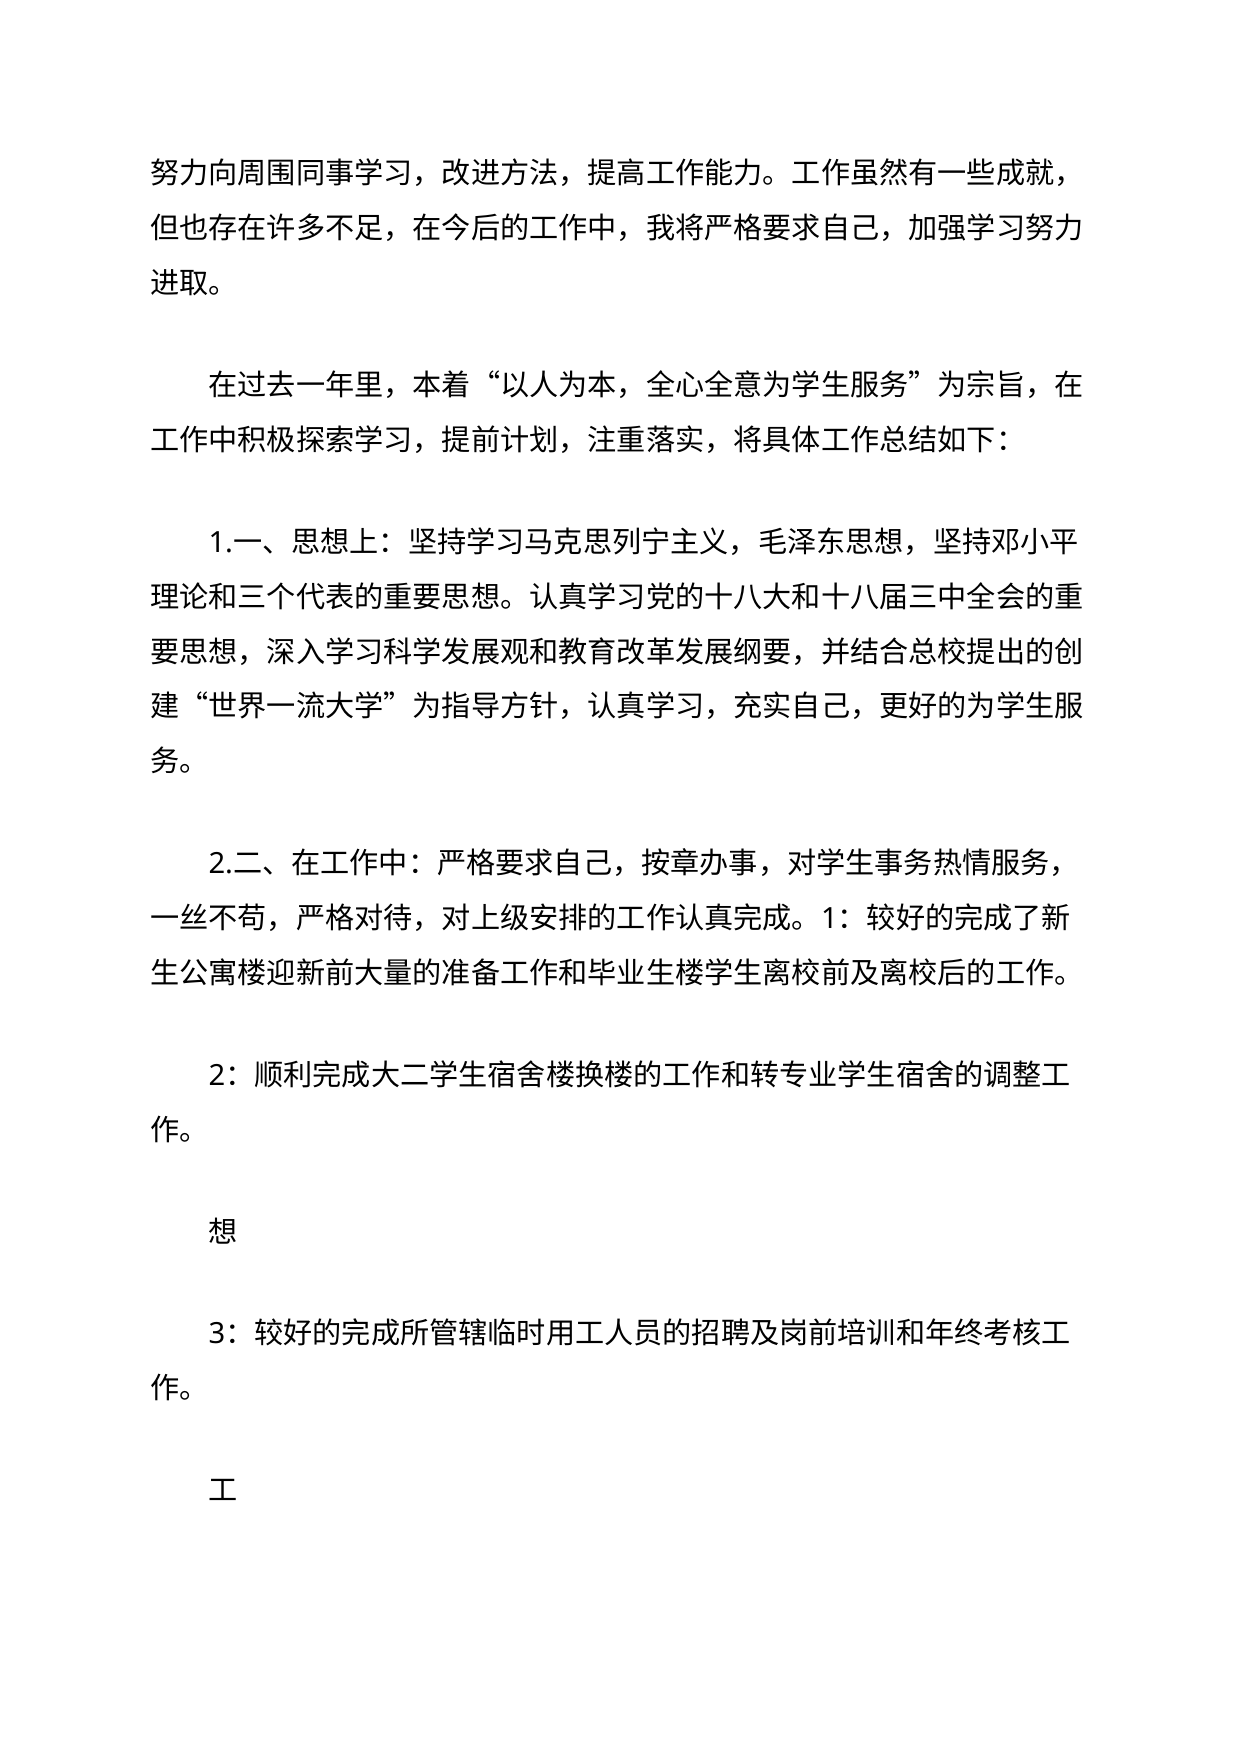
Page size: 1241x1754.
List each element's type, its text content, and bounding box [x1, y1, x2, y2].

text 3：较好的完成所管辖临时用工人员的招聘及岗前培训和年终考核工作。 [150, 1310, 1090, 1407]
text 工 [150, 1467, 1090, 1509]
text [150, 150, 1090, 302]
text 在过去一年里，本着“以人为本，全心全意为学生服务”为宗旨，在工作中积极探索学习，提前计划，注重落实，将具体工作总结如下： [150, 362, 1090, 459]
text 1.一、思想上：坚持学习马克思列宁主义，毛泽东思想，坚持邓小平理论和三个代表的重要思想。认真学习党的十八大和十八届三中全会的重要思想，深入学习科学发展观和教育改革发展纲要，并结合总校提出的创建“世界一流大学”为指导方针，认真学习，充实自己，更好的为学生服务。 [150, 518, 1090, 780]
text 想 [150, 1208, 1090, 1251]
text 2.二、在工作中：严格要求自己，按章办事，对学生事务热情服务，一丝不苟，严格对待，对上级安排的工作认真完成。1：较好的完成了新生公寓楼迎新前大量的准备工作和毕业生楼学生离校前及离校后的工作。 [150, 840, 1090, 992]
text 2：顺利完成大二学生宿舍楼换楼的工作和转专业学生宿舍的调整工作。 [150, 1051, 1090, 1149]
